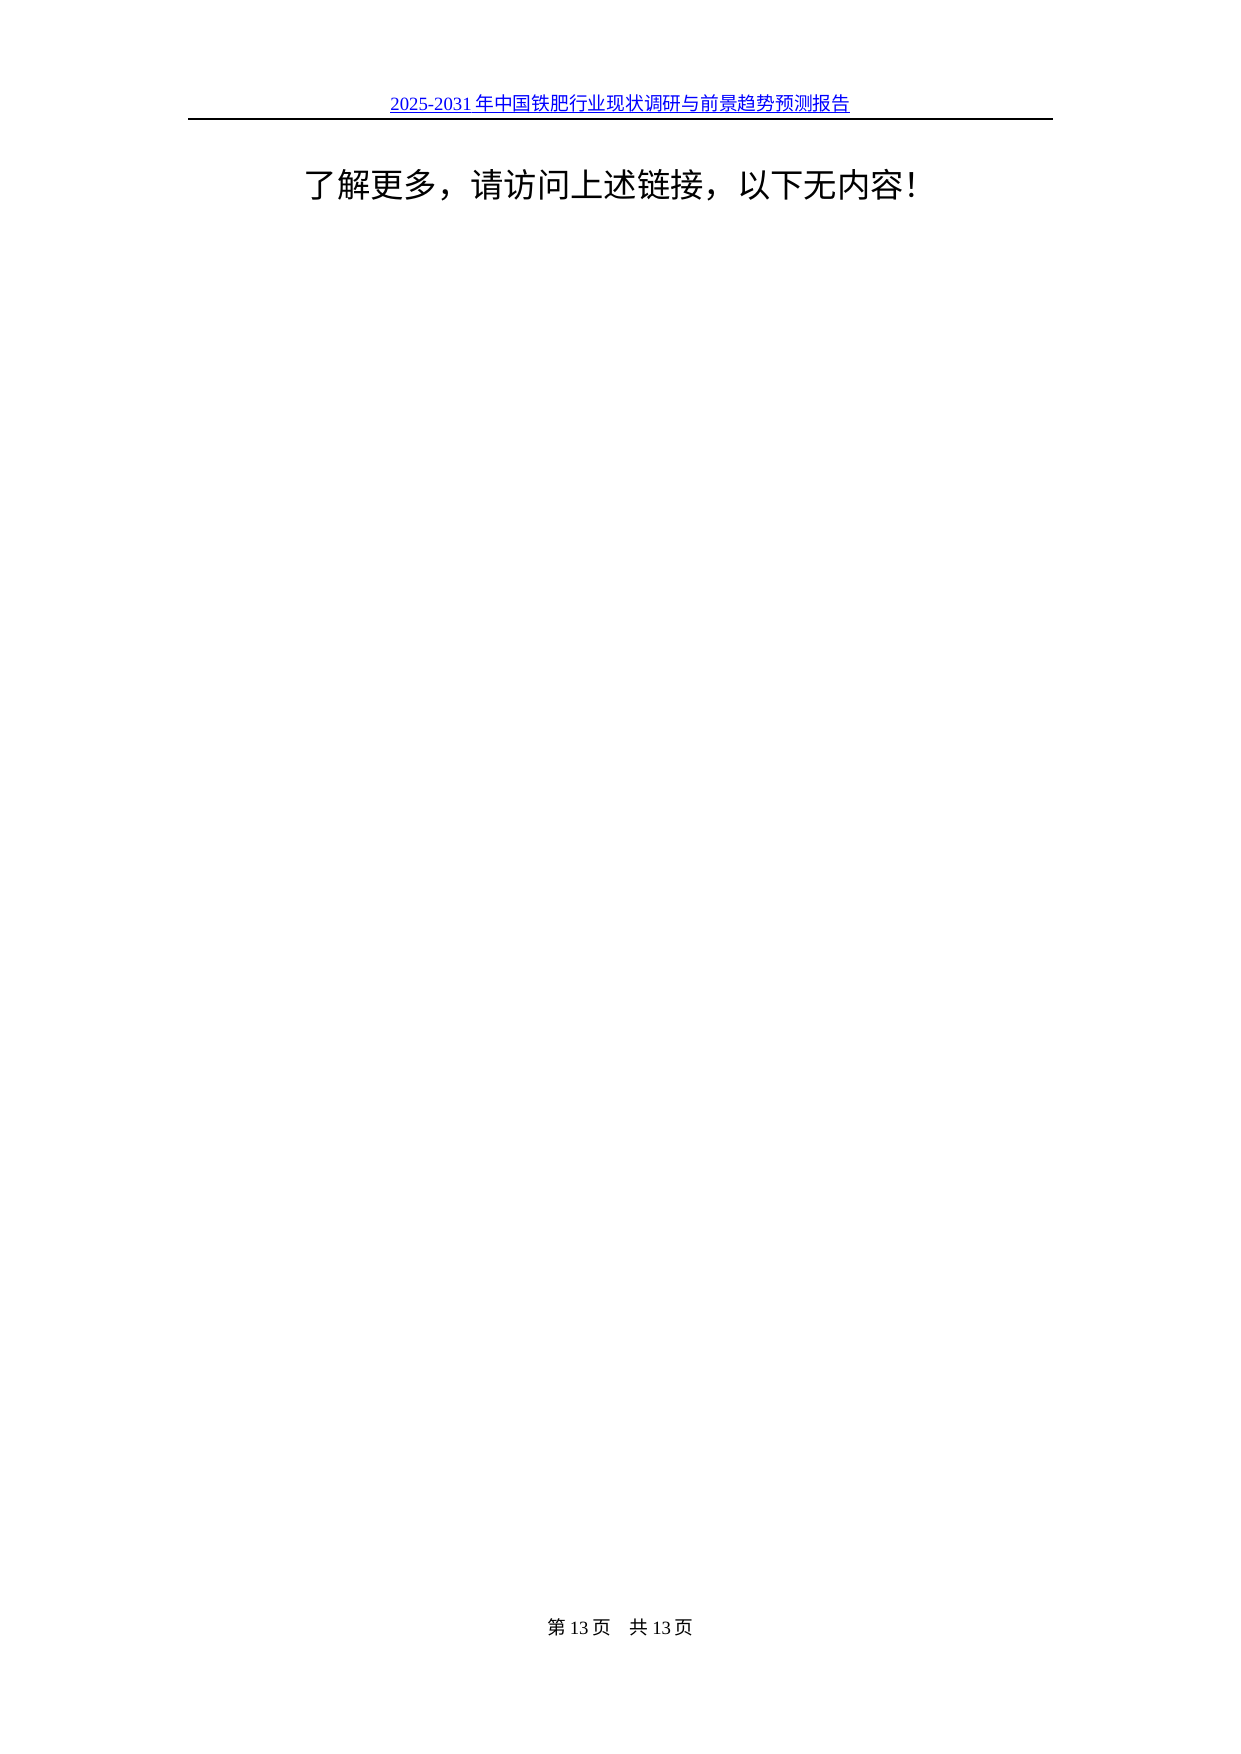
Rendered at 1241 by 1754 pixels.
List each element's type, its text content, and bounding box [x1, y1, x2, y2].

title 了解更多，请访问上述链接，以下无内容！ [187, 150, 1053, 215]
